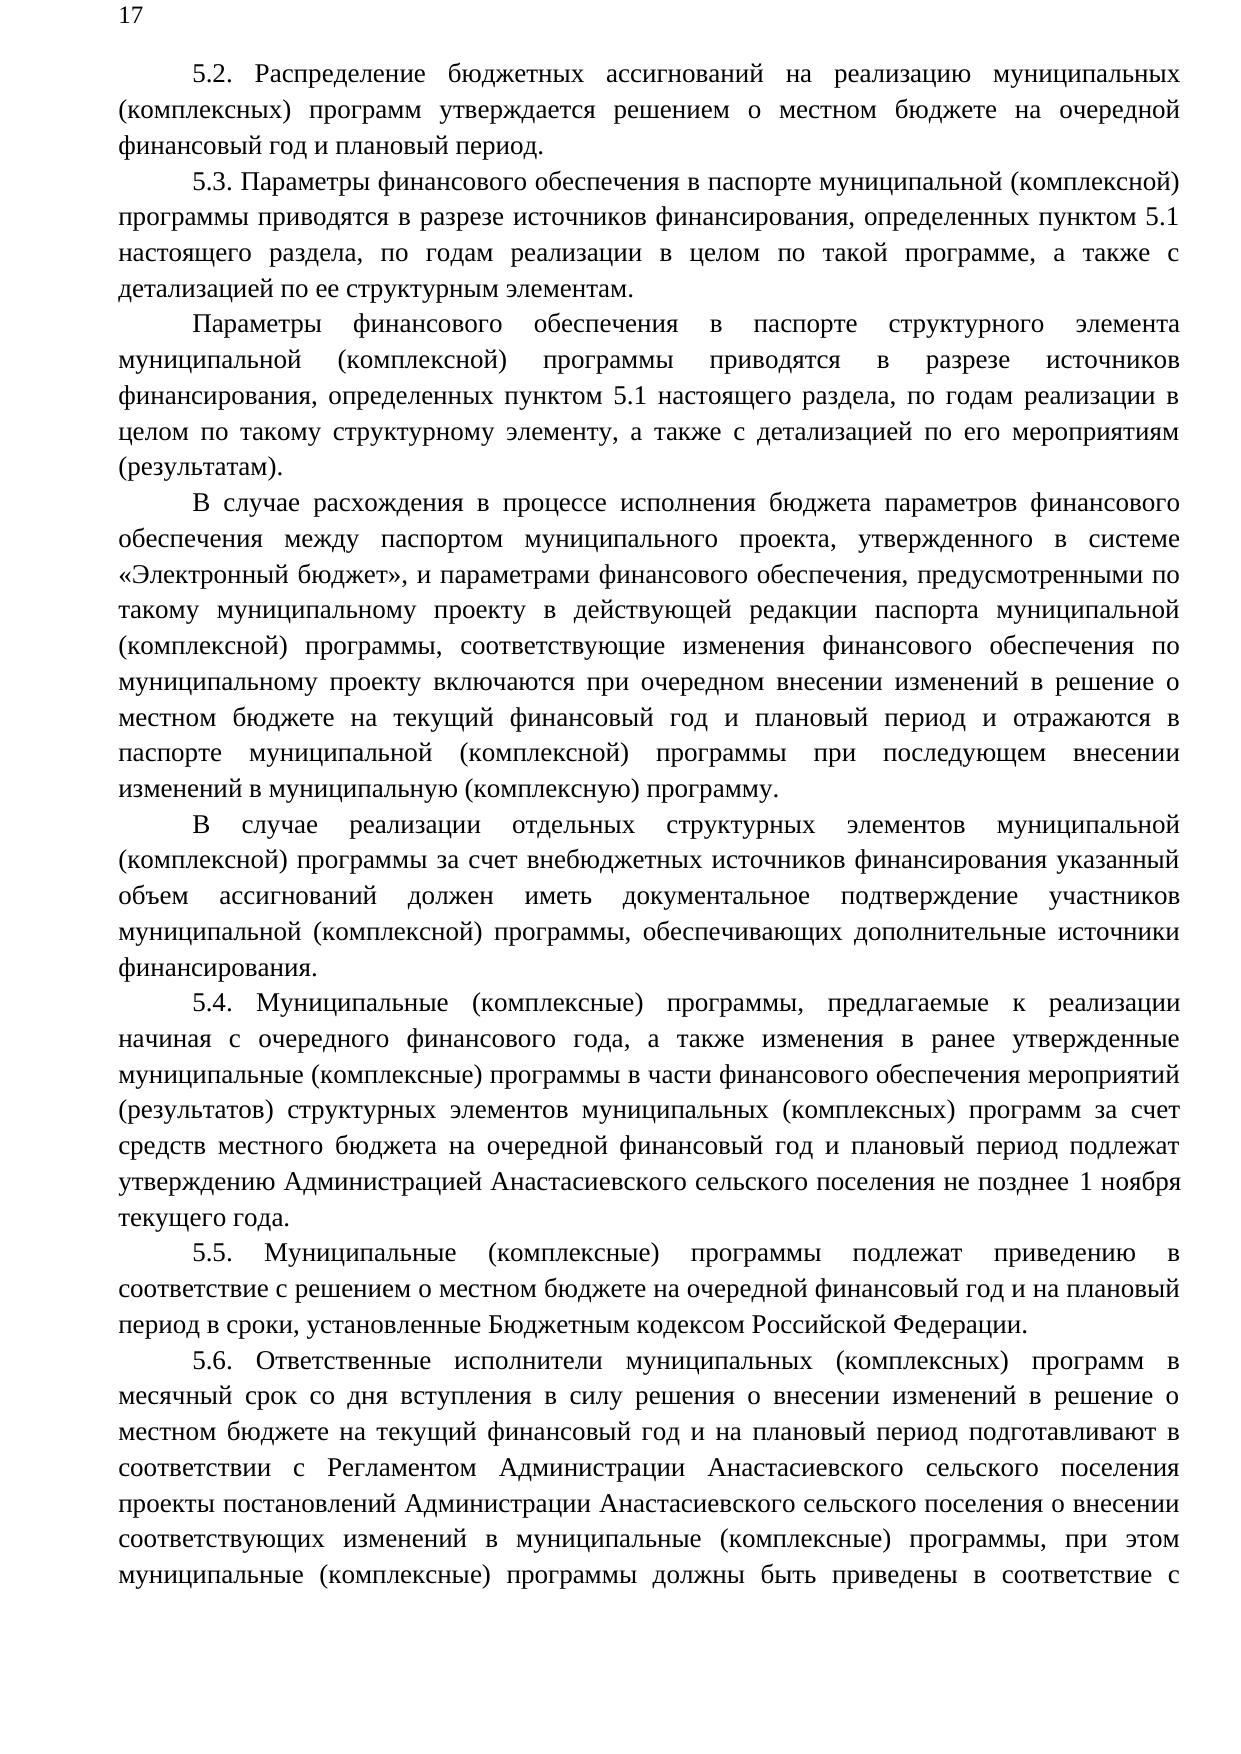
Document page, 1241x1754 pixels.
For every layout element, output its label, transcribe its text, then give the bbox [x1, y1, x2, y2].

text Параметры финансового обеспечения в паспорте структурного элемента муниципальной (комплексной) программы приводятся в разрезе источников финансирования, определенных пунктом 5.1 настоящего раздела, по годам реализации в целом по такому структурному элементу, а также с детализацией по его мероприятиям (результатам). [118, 308, 1181, 482]
text 5.5. Муниципальные (комплексные) программы подлежат приведению в соответствие с решением о местном бюджете на очередной финансовый год и на плановый период в сроки, установленные Бюджетным кодексом Российской Федерации. [118, 1237, 1181, 1339]
text В случае расхождения в процессе исполнения бюджета параметров финансового обеспечения между паспортом муниципального проекта, утвержденного в системе «Электронный бюджет», и параметрами финансового обеспечения, предусмотренными по такому муниципальному проекту в действующей редакции паспорта муниципальной (комплексной) программы, соответствующие изменения финансового обеспечения по муниципальному проекту включаются при очередном внесении изменений в решение о местном бюджете на текущий финансовый год и плановый период и отражаются в паспорте муниципальной (комплексной) программы при последующем внесении изменений в муниципальную (комплексную) программу. [118, 486, 1181, 803]
text В случае реализации отдельных структурных элементов муниципальной (комплексной) программы за счет внебюджетных источников финансирования указанный объем ассигнований должен иметь документальное подтверждение участников муниципальной (комплексной) программы, обеспечивающих дополнительные источники финансирования. [118, 808, 1181, 982]
text 5.4. Муниципальные (комплексные) программы, предлагаемые к реализации начиная с очередного финансового года, а также изменения в ранее утвержденные муниципальные (комплексные) программы в части финансового обеспечения мероприятий (результатов) структурных элементов муниципальных (комплексных) программ за счет средств местного бюджета на очередной финансовый год и плановый период подлежат утверждению Администрацией Анастасиевского сельского поселения не позднее 1 ноября текущего года. [118, 986, 1181, 1232]
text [118, 1344, 1181, 1589]
text 5.2. Распределение бюджетных ассигнований на реализацию муниципальных (комплексных) программ утверждается решением о местном бюджете на очередной финансовый год и плановый период. [118, 57, 1181, 160]
text 5.3. Параметры финансового обеспечения в паспорте муниципальной (комплексной) программы приводятся в разрезе источников финансирования, определенных пунктом 5.1 настоящего раздела, по годам реализации в целом по такой программе, а также с детализацией по ее структурным элементам. [118, 165, 1181, 303]
